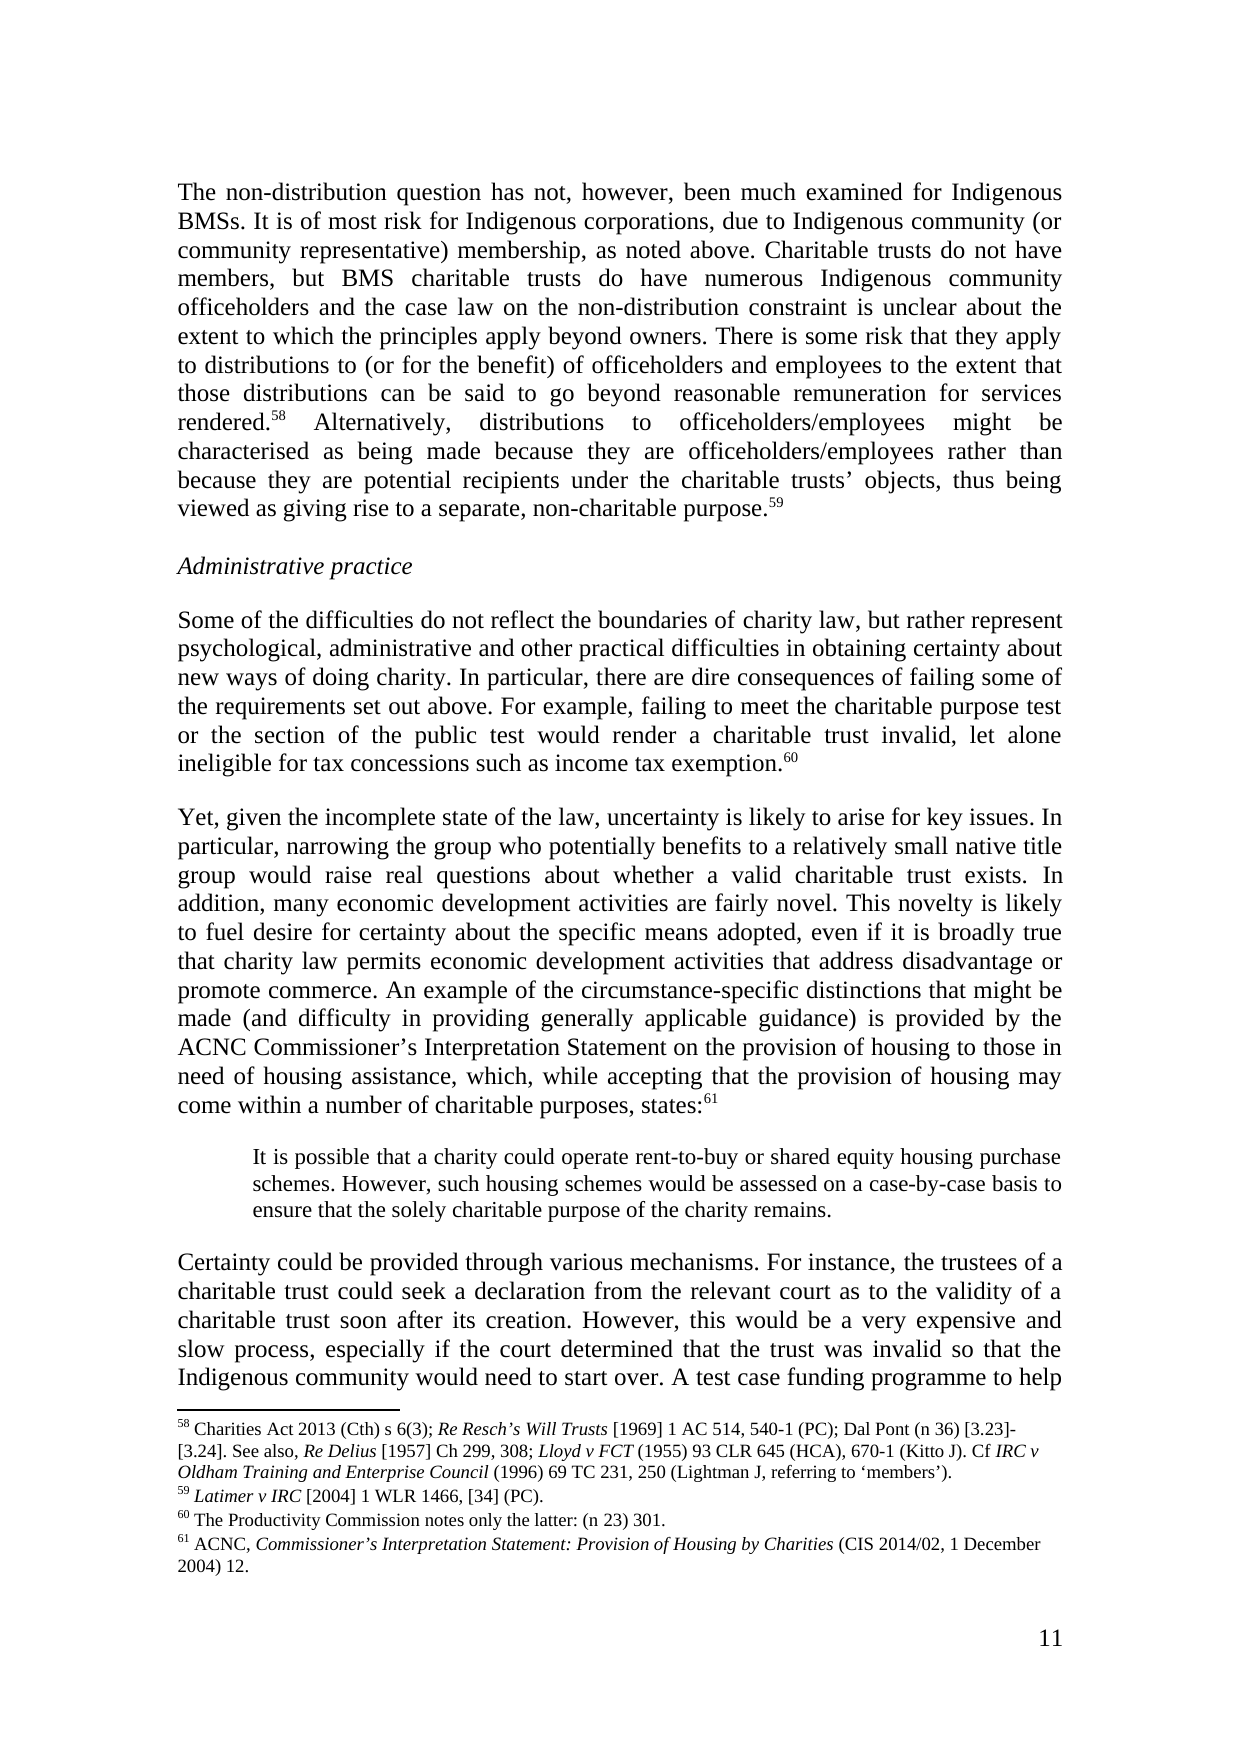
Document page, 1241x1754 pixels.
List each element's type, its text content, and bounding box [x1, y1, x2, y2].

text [177, 1247, 1063, 1391]
text Yet, given the incomplete state of the law, uncertainty is likely to arise for key issues. In particular, narrowing the group who potentially benefits to a relatively small native title group would raise real questions about whether a valid charitable trust exists. In addition, many economic development activities are fairly novel. This novelty is likely to fuel desire for certainty about the specific means adopted, even if it is broadly true that charity law permits economic development activities that address disadvantage or promote commerce. An example of the circumstance-specific distinctions that might be made (and difficulty in providing generally applicable guidance) is provided by the ACNC Commissioner’s Interpretation Statement on the provision of housing to those in need of housing assistance, which, while accepting that the provision of housing may come within a number of charitable purposes, states: [177, 802, 1063, 1118]
text The non-distribution question has not, however, been much examined for Indigenous BMSs. It is of most risk for Indigenous corporations, due to Indigenous community (or community representative) membership, as noted above. Charitable trusts do not have members, but BMS charitable trusts do have numerous Indigenous community officeholders and the case law on the non-distribution constraint is unclear about the extent to which the principles apply beyond owners. There is some risk that they apply to distributions to (or for the benefit) of officeholders and employees to the extent that those distributions can be said to go beyond reasonable remuneration for services rendered. Alternatively, distributions to officeholders/employees might be characterised as being made because they are officeholders/employees rather than because they are potential recipients under the charitable trusts’ objects, thus being viewed as giving rise to a separate, non-charitable purpose. [177, 177, 1063, 522]
text Some of the difficulties do not reflect the boundaries of charity law, but rather represent psychological, administrative and other practical difficulties in obtaining certainty about new ways of doing charity. In particular, there are dire consequences of failing some of the requirements set out above. For example, failing to meet the charitable purpose test or the section of the public test would render a charitable trust invalid, let alone ineligible for tax concessions such as income tax exemption. [177, 605, 1063, 777]
text Administrative practice [177, 551, 1063, 580]
text It is possible that a charity could operate rent-to-buy or shared equity housing purchase schemes. However, such housing schemes would be assessed on a case-by-case basis to ensure that the solely charitable purpose of the charity remains. [252, 1143, 1063, 1222]
